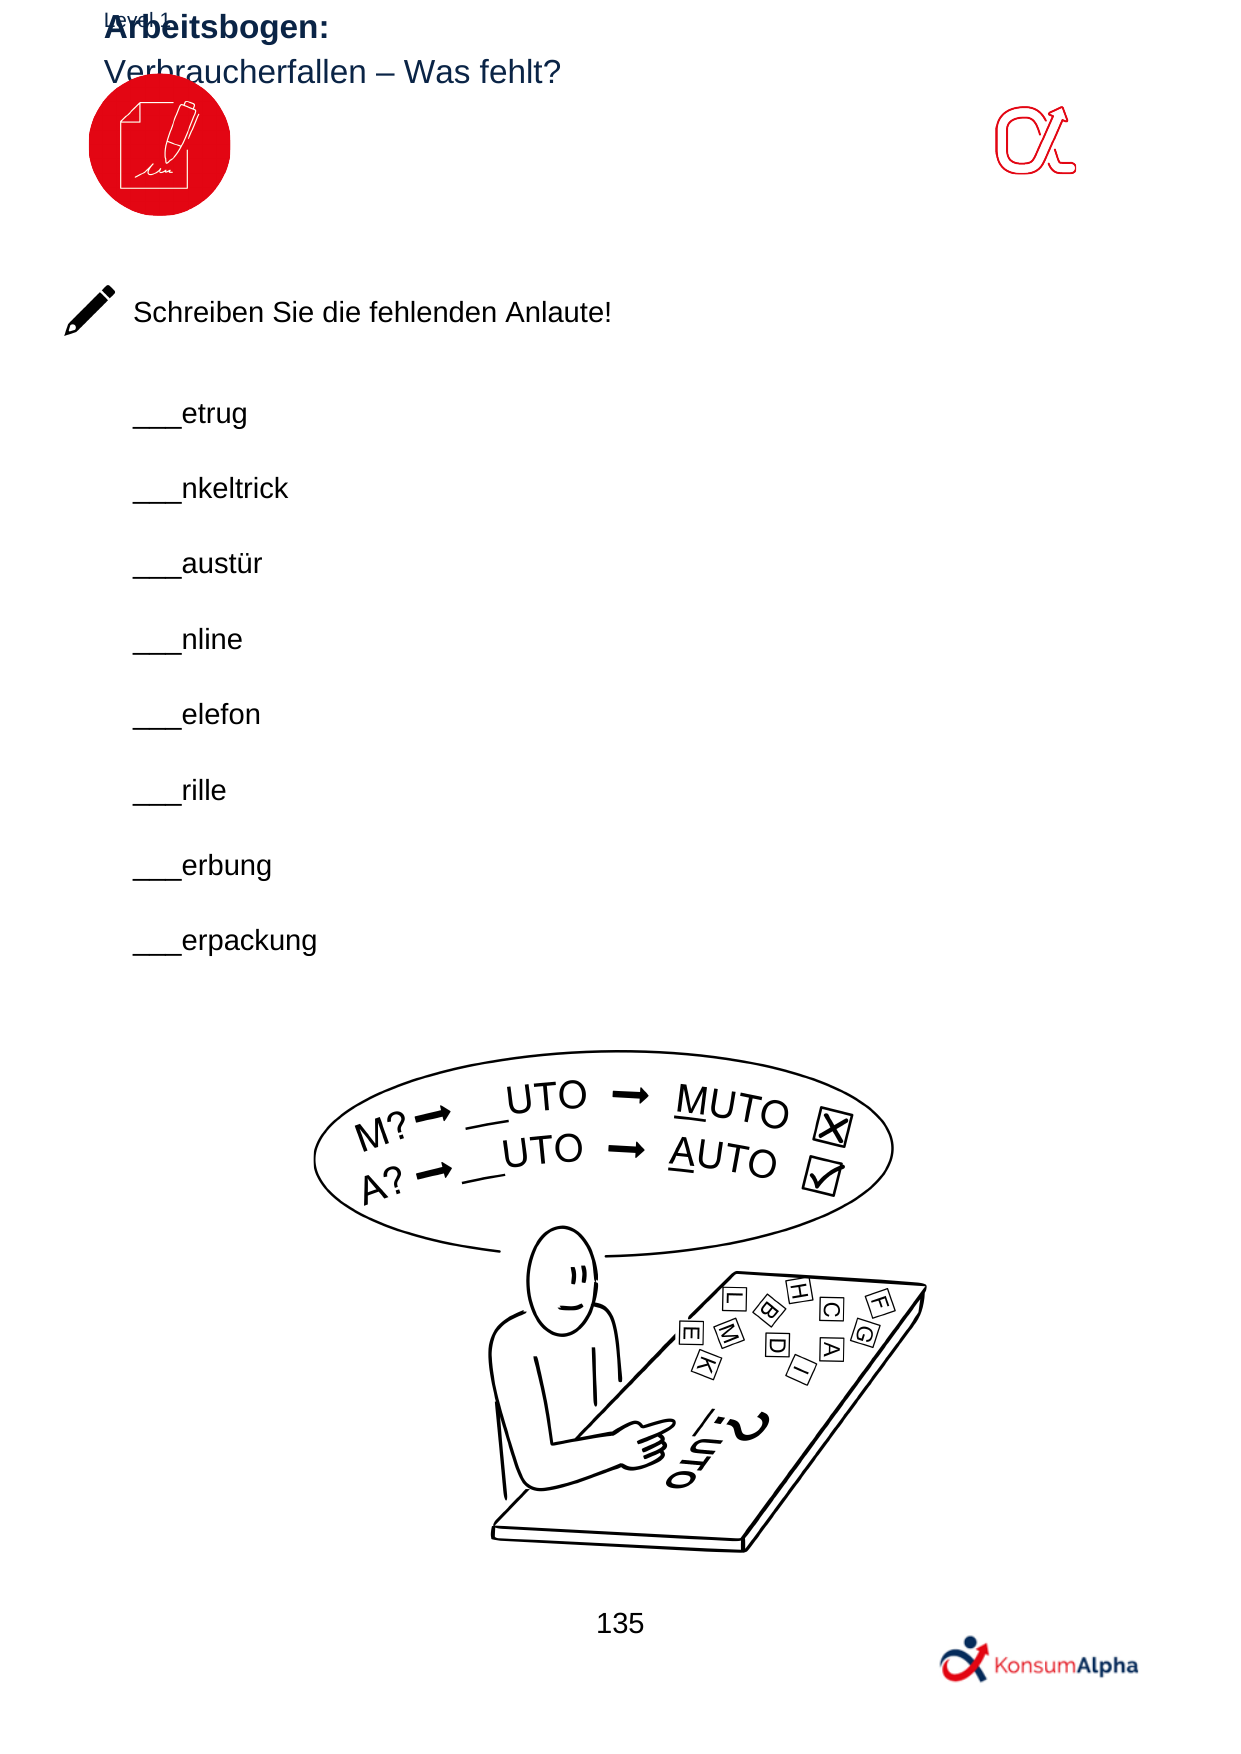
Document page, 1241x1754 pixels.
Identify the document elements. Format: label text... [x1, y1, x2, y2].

text ___nkeltrick [133, 471, 1107, 505]
text ___rille [133, 772, 1107, 806]
picture [59, 280, 120, 341]
text ___erpackung [133, 923, 1107, 957]
text ___erbung [133, 848, 1107, 881]
text ___nline [133, 622, 1107, 655]
text ___elefon [133, 697, 1107, 731]
text Schreiben Sie die fehlenden Anlaute! [133, 295, 1107, 329]
text ___austür [133, 547, 1107, 580]
picture [931, 1633, 1152, 1699]
picture [313, 1050, 927, 1553]
text ___etrug [133, 396, 1107, 429]
picture [995, 106, 1077, 175]
picture [88, 73, 231, 216]
